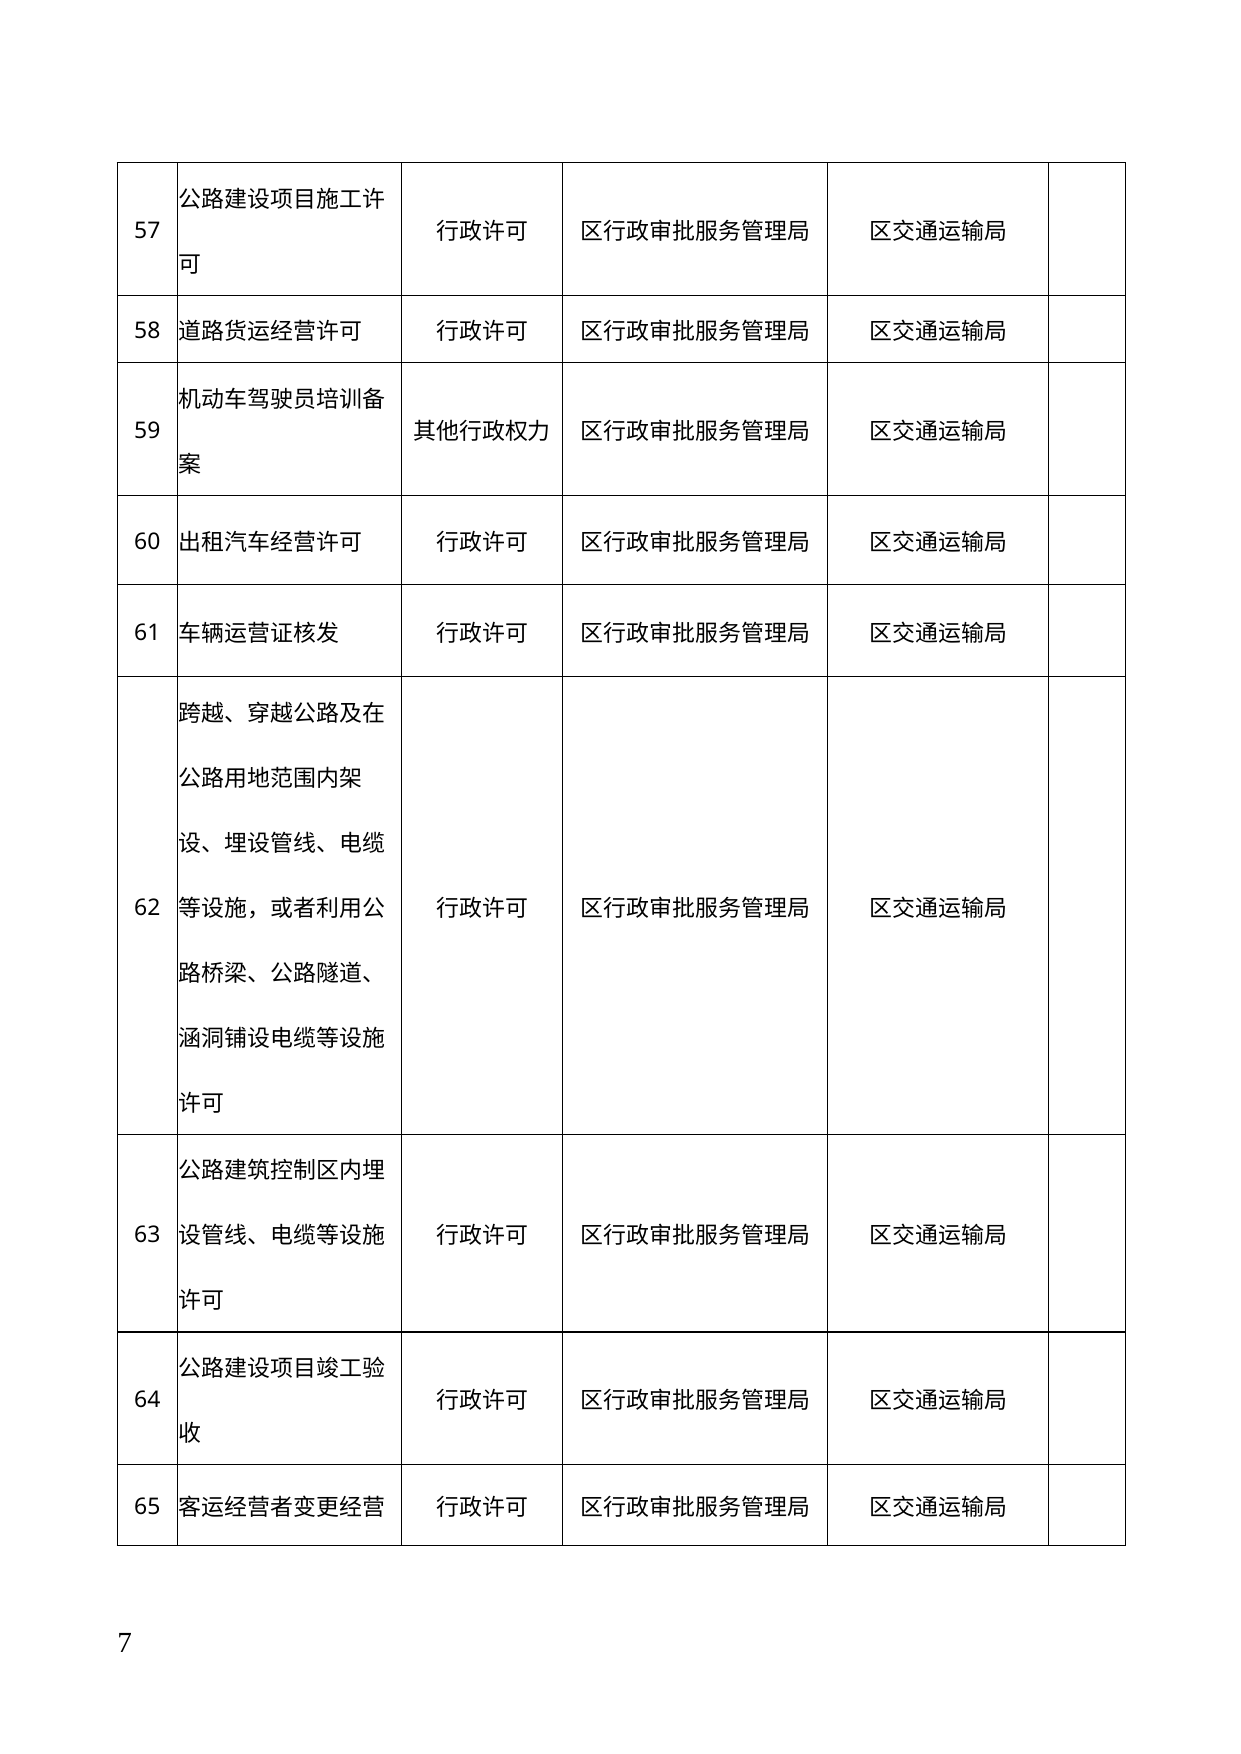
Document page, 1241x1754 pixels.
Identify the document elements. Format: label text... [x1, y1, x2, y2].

table_cell 行政许可 [402, 677, 562, 1134]
table_cell 57 [118, 163, 177, 294]
table_cell 行政许可 [402, 163, 562, 294]
table_cell 行政许可 [402, 585, 562, 676]
table_cell 出租汽车经营许可 [178, 496, 401, 584]
table_cell [1049, 677, 1125, 1134]
table_cell [1049, 1333, 1125, 1464]
table_cell [1049, 163, 1125, 294]
table_cell 公路建筑控制区内埋设管线、电缆等设施许可 [178, 1135, 401, 1331]
table_cell [1049, 363, 1125, 495]
table_cell 区交通运输局 [828, 677, 1048, 1134]
table_cell 道路货运经营许可 [178, 296, 401, 362]
table_cell [1049, 1135, 1125, 1331]
table_cell 区行政审批服务管理局 [563, 363, 827, 495]
table_cell 63 [118, 1135, 177, 1331]
table_cell 区交通运输局 [828, 163, 1048, 294]
table_cell 58 [118, 296, 177, 362]
table_cell 行政许可 [402, 296, 562, 362]
table_cell 行政许可 [402, 1333, 562, 1464]
table_cell 区行政审批服务管理局 [563, 677, 827, 1134]
table_cell [1049, 1465, 1125, 1545]
table_cell 客运经营者变更经营许可 [178, 1465, 401, 1545]
table_cell 公路建设项目竣工验收 [178, 1333, 401, 1464]
table_cell 机动车驾驶员培训备案 [178, 363, 401, 495]
table_cell 区交通运输局 [828, 363, 1048, 495]
table_cell 60 [118, 496, 177, 584]
table_cell 车辆运营证核发 [178, 585, 401, 676]
table_cell 区行政审批服务管理局 [563, 163, 827, 294]
table_cell 其他行政权力 [402, 363, 562, 495]
table_cell 行政许可 [402, 496, 562, 584]
table_cell 区行政审批服务管理局 [563, 496, 827, 584]
table_cell 62 [118, 677, 177, 1134]
table_cell 区行政审批服务管理局 [563, 1135, 827, 1331]
table_cell 区行政审批服务管理局 [563, 585, 827, 676]
table_cell 65 [118, 1465, 177, 1545]
table_cell 区行政审批服务管理局 [563, 296, 827, 362]
table_cell 公路建设项目施工许可 [178, 163, 401, 294]
table_cell 61 [118, 585, 177, 676]
table_cell [1049, 296, 1125, 362]
table_cell 64 [118, 1333, 177, 1464]
table_cell [1049, 496, 1125, 584]
table_cell 区行政审批服务管理局 [563, 1465, 827, 1545]
table_cell 区交通运输局 [828, 1135, 1048, 1331]
table_cell 区行政审批服务管理局 [563, 1333, 827, 1464]
table_cell 行政许可 [402, 1135, 562, 1331]
table_cell 区交通运输局 [828, 496, 1048, 584]
table_cell 行政许可 [402, 1465, 562, 1545]
table_cell 区交通运输局 [828, 296, 1048, 362]
table_cell [1049, 585, 1125, 676]
table_cell 59 [118, 363, 177, 495]
table_cell 区交通运输局 [828, 1333, 1048, 1464]
table_cell 区交通运输局 [828, 1465, 1048, 1545]
table_cell 跨越、穿越公路及在公路用地范围内架设、埋设管线、电缆等设施，或者利用公路桥梁、公路隧道、涵洞铺设电缆等设施许可 [178, 677, 401, 1134]
table_cell 区交通运输局 [828, 585, 1048, 676]
